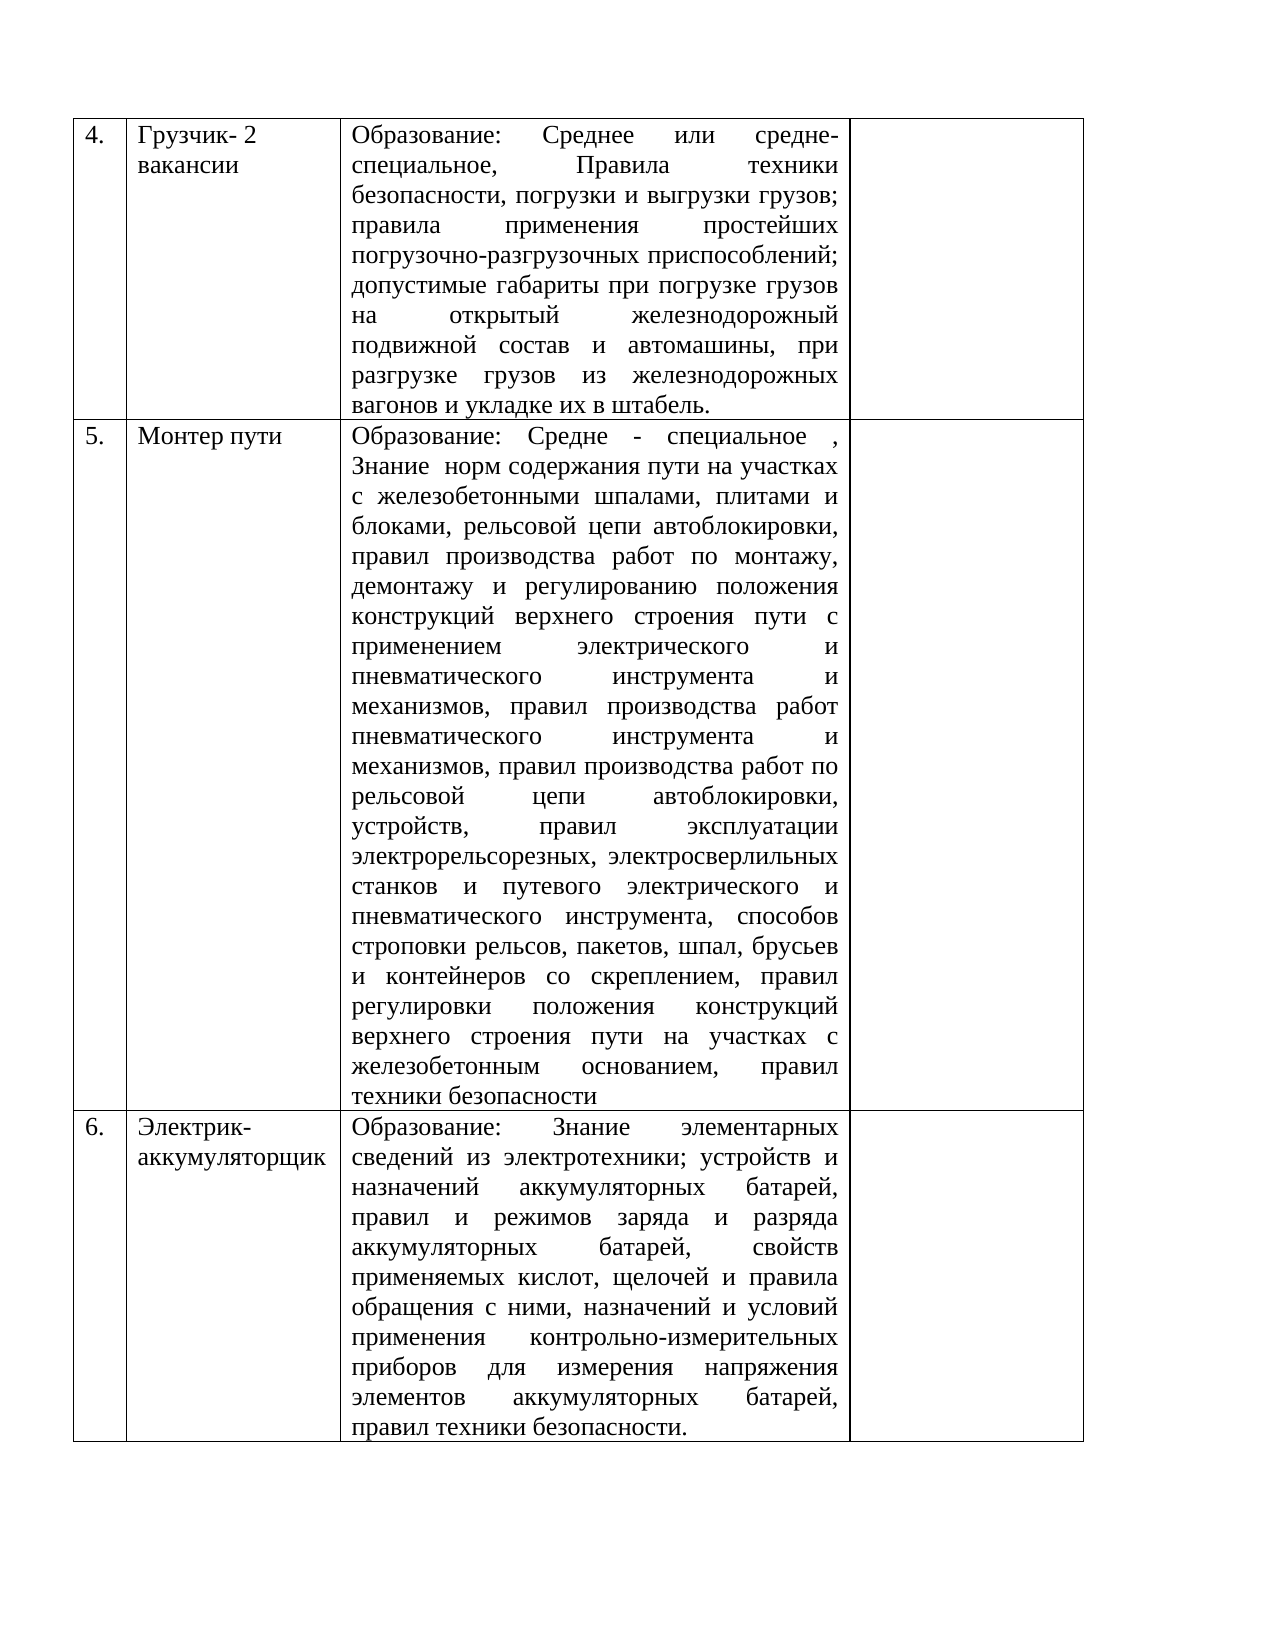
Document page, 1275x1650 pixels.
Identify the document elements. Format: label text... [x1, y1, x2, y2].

table_cell Образование: Средне - специальное , Знание норм содержания пути на участках с железобетонными шпалами, плитами и блоками, рельсовой цепи автоблокировки, правил производства работ по монтажу, демонтажу и регулированию положения конструкций верхнего строения пути с применением электрического и пневматического инструмента и механизмов, правил производства работ пневматического инструмента и механизмов, правил производства работ по рельсовой цепи автоблокировки, устройств, правил эксплуатации электрорельсорезных, электросверлильных станков и путевого электрического и пневматического инструмента, способов строповки рельсов, пакетов, шпал, брусьев и контейнеров со скреплением, правил регулировки положения конструкций верхнего строения пути на участках с железобетонным основанием, правил техники безопасности [341, 420, 849, 1110]
table_cell [74, 420, 126, 1110]
table_cell [74, 119, 126, 419]
table_cell [851, 420, 1083, 1110]
table_cell Грузчик- 2 вакансии [127, 119, 340, 419]
table_cell Монтер пути [127, 420, 340, 1110]
table_cell [74, 1111, 126, 1441]
table_cell Образование: Среднее или средне-специальное, Правила техники безопасности, погрузки и выгрузки грузов; правила применения простейших погрузочно-разгрузочных приспособлений; допустимые габариты при погрузке грузов на открытый железнодорожный подвижной состав и автомашины, при разгрузке грузов из железнодорожных вагонов и укладке их в штабель. [341, 119, 849, 419]
table_cell Образование: Знание элементарных сведений из электротехники; устройств и назначений аккумуляторных батарей, правил и режимов заряда и разряда аккумуляторных батарей, свойств применяемых кислот, щелочей и правила обращения с ними, назначений и условий применения контрольно-измерительных приборов для измерения напряжения элементов аккумуляторных батарей, правил техники безопасности. [341, 1111, 849, 1441]
table_cell Электрик-аккумуляторщик [127, 1111, 340, 1441]
table_cell [851, 1111, 1083, 1441]
